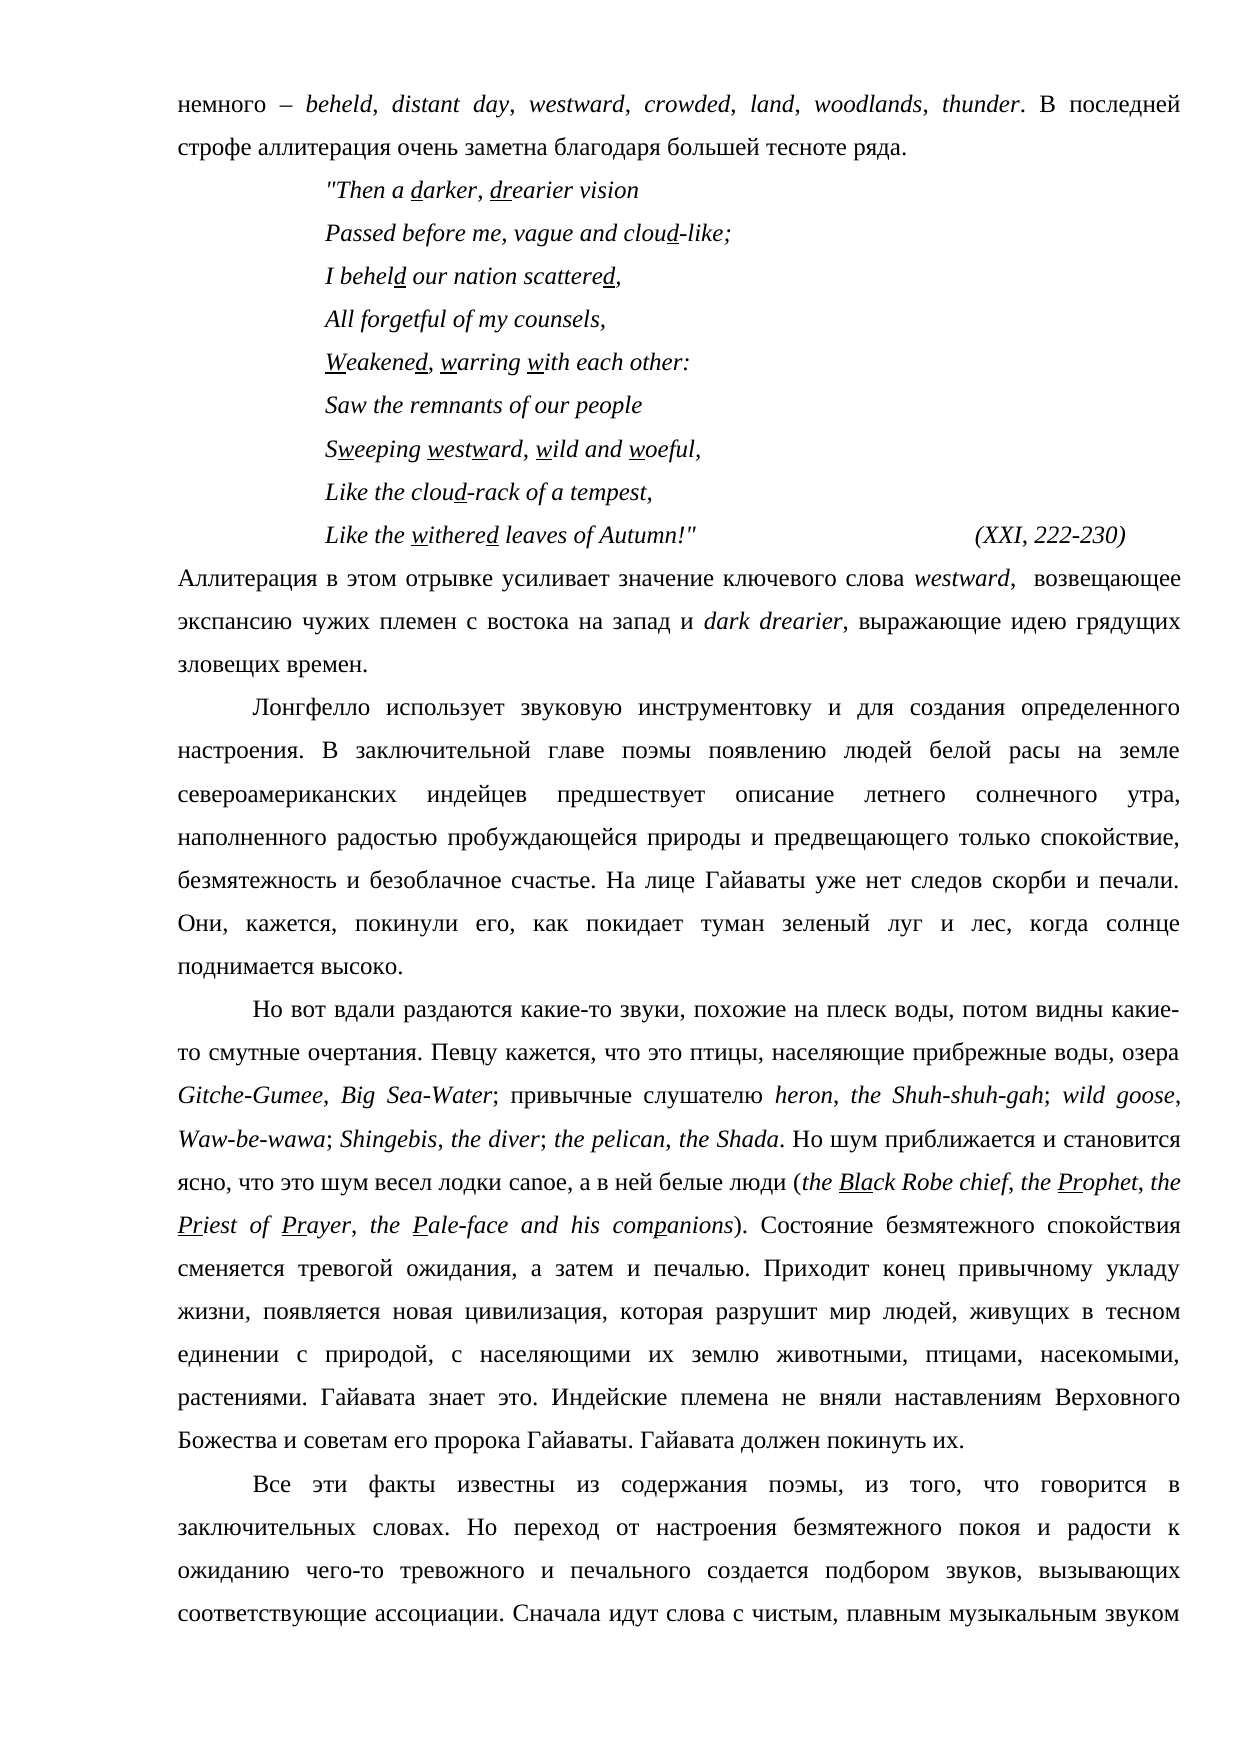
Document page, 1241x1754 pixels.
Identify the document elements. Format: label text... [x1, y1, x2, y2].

text All forgetful of my counsels, [325, 304, 1181, 333]
text Но вот вдали раздаются какие-то звуки, похожие на плеск воды, потом видны какие-то смутные очертания. Певцу кажется, что это птицы, населяющие прибрежные воды, озера Gitche-Gumee, Big Sea-Water; привычные слушателю heron, the Shuh-shuh-gah; wild goose, Waw-be-wawa; Shingebis, the diver; the pelican, the Shada. Но шум приближается и становится ясно, что это шум весел лодки canoe, а в ней белые люди (the Black Robe chief, the Prophet, the Priest of Prayer, the Pale-face and his companions). Состояние безмятежного спокойствия сменяется тревогой ожидания, а затем и печалью. Приходит конец привычному укладу жизни, появляется новая цивилизация, которая разрушит мир людей, живущих в тесном единении с природой, с населяющими их землю животными, птицами, насекомыми, растениями. Гайавата знает это. Индейские племена не вняли наставлениям Верховного Божества и советам его пророка Гайаваты. Гайавата должен покинуть их. [177, 994, 1181, 1454]
text Saw the remnants of our people [325, 391, 1181, 419]
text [177, 89, 1181, 161]
text Passed before me, vague and cloud-like; [325, 218, 1181, 247]
text "Then a darker, drearier vision [325, 175, 1181, 204]
text Like the withered leaves of Autumn!" (XXI, 222-230) [325, 520, 1181, 549]
text Like the cloud-rack of a tempest, [325, 477, 1181, 506]
text Аллитерация в этом отрывке усиливает значение ключевого слова westward, возвещающее экспансию чужих племен с востока на запад и dark drearier, выражающие идею грядущих зловещих времен. [177, 563, 1181, 678]
text Sweeping westward, wild and woeful, [325, 434, 1181, 462]
text Лонгфелло использует звуковую инструментовку и для создания определенного настроения. В заключительной главе поэмы появлению людей белой расы на земле североамериканских индейцев предшествует описание летнего солнечного утра, наполненного радостью пробуждающейся природы и предвещающего только спокойствие, безмятежность и безоблачное счастье. На лице Гайаваты уже нет следов скорби и печали. Они, кажется, покинули его, как покидает туман зеленый луг и лес, когда солнце поднимается высоко. [177, 692, 1181, 980]
text Weakened, warring with each other: [325, 347, 1181, 376]
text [177, 1469, 1181, 1627]
text I beheld our nation scattered, [325, 261, 1181, 290]
